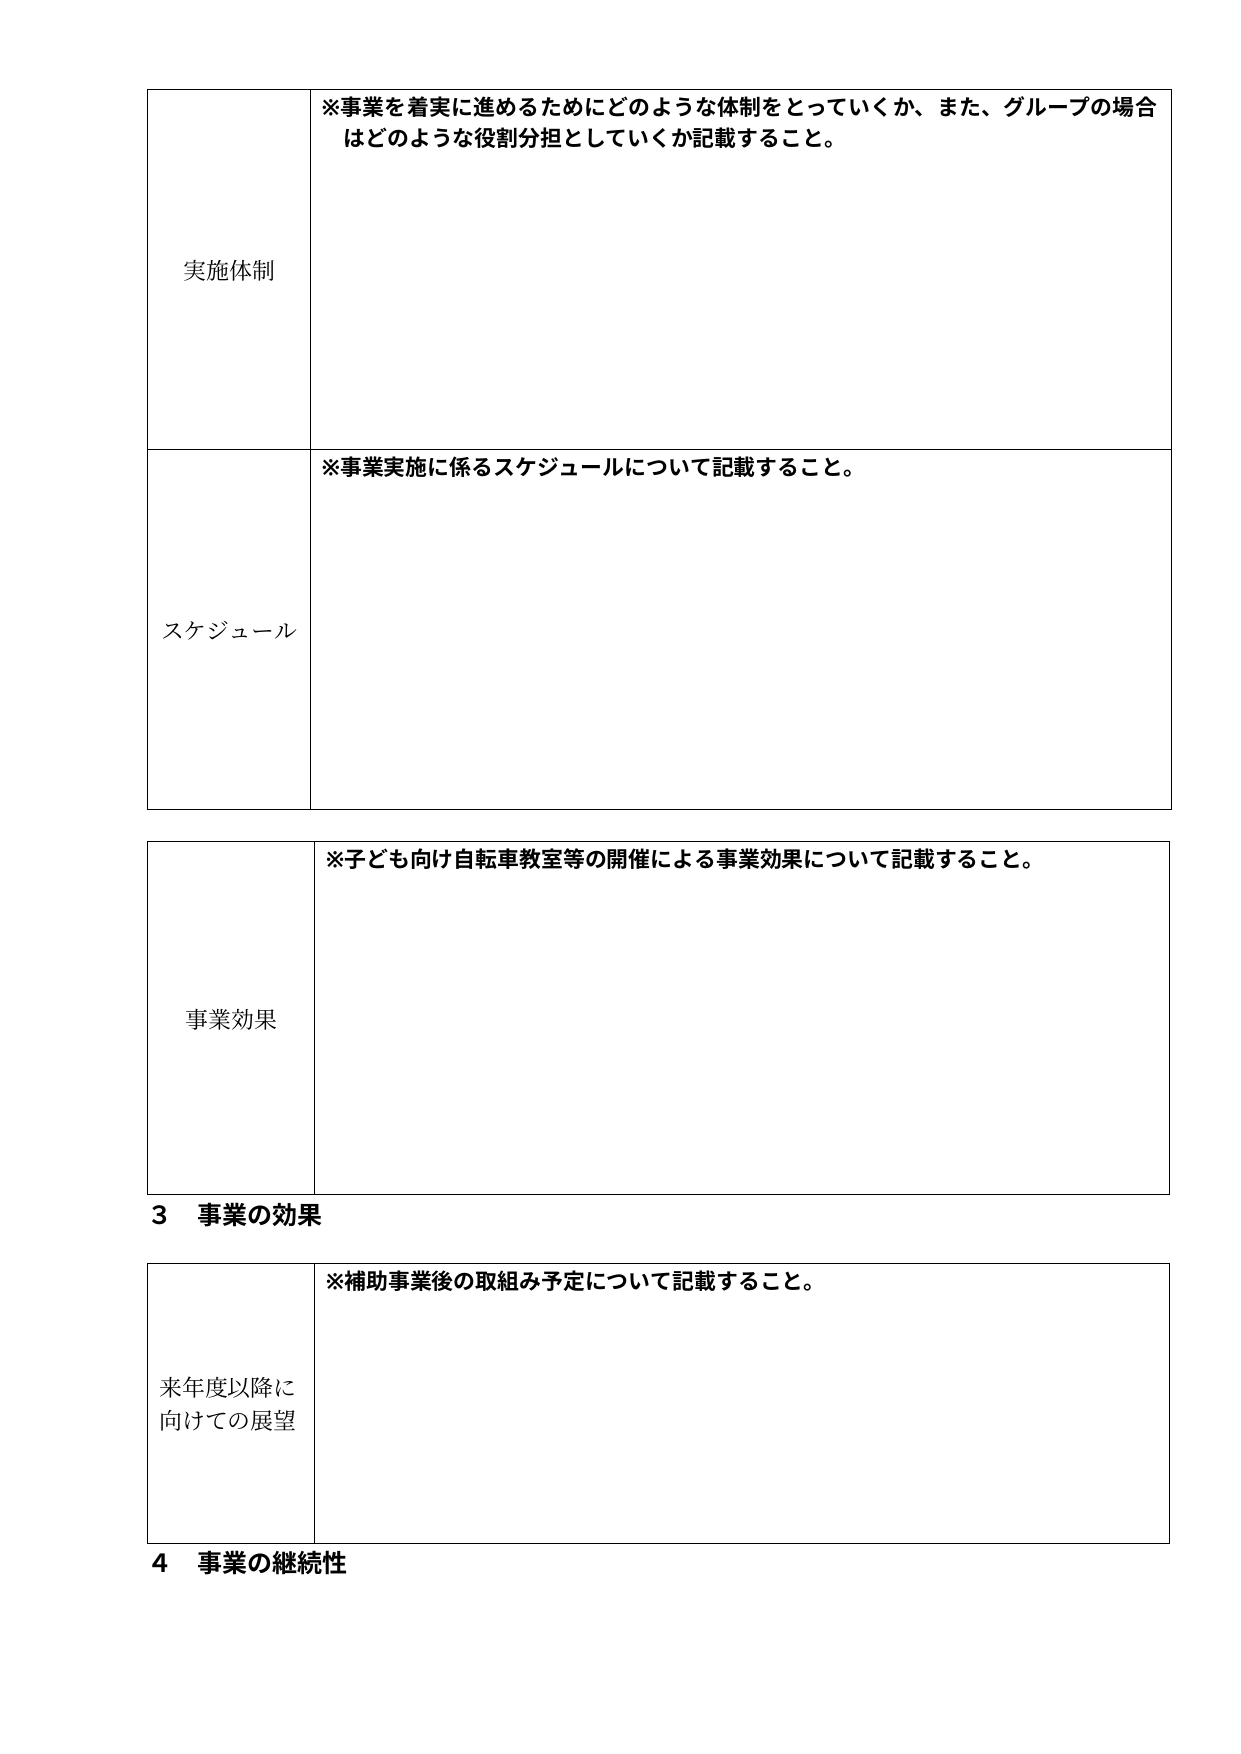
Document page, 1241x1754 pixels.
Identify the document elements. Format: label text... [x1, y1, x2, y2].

table_cell 実施体制 [148, 90, 310, 449]
table_cell スケジュール [148, 450, 310, 809]
table_header 来年度以降に向けての展望 [148, 1264, 314, 1542]
text ４ 事業の継続性 [148, 1544, 1122, 1580]
table_header 事業効果 [148, 842, 314, 1194]
table_cell ※事業実施に係るスケジュールについて記載すること。 [311, 450, 1171, 809]
table_header ※子ども向け自転車教室等の開催による事業効果について記載すること。 [315, 842, 1169, 1194]
text ３ 事業の効果 [148, 1195, 1122, 1232]
table_header ※補助事業後の取組み予定について記載すること。 [315, 1264, 1169, 1542]
table_cell ※事業を着実に進めるためにどのような体制をとっていくか、また、グループの場合はどのような役割分担としていくか記載すること。 [311, 90, 1171, 449]
